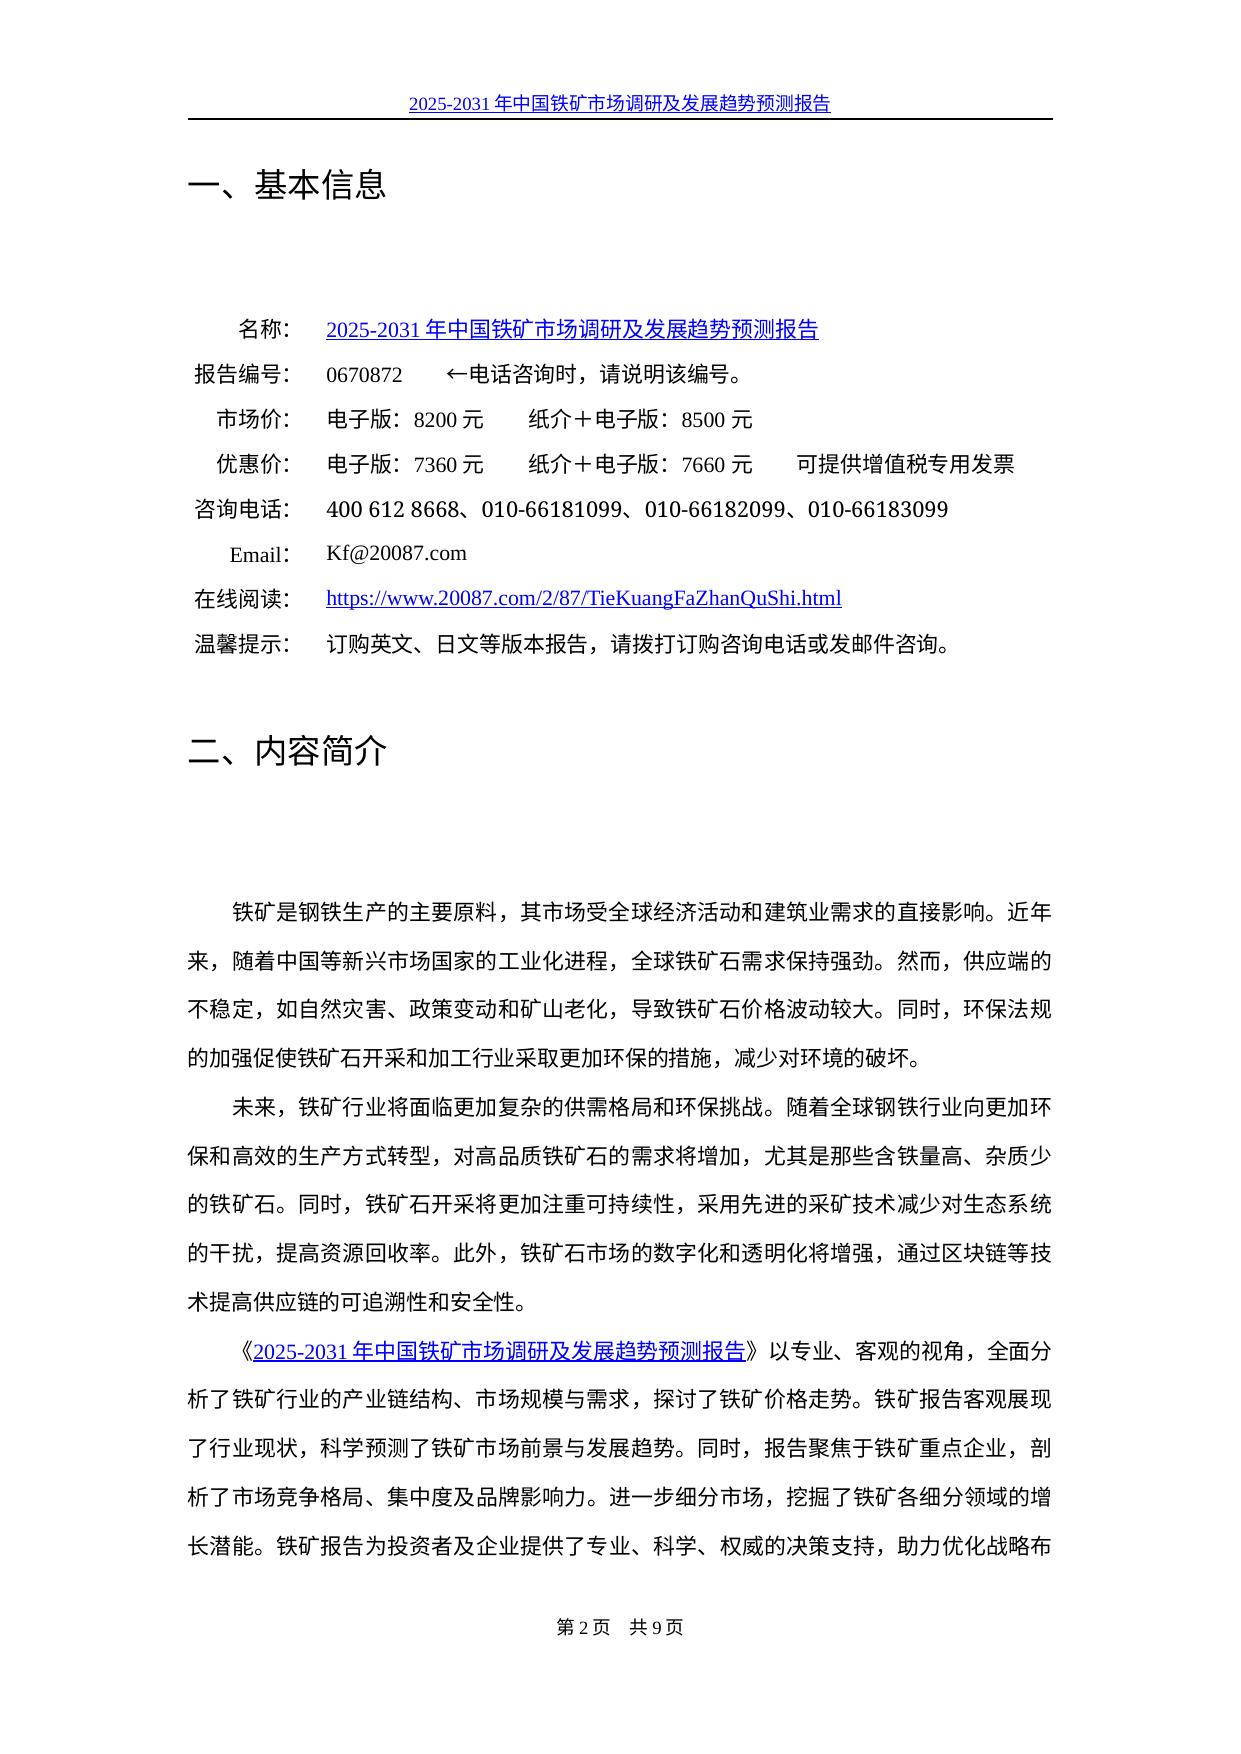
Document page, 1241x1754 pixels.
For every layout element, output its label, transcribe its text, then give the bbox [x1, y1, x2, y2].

table_cell 优惠价： [167, 447, 315, 492]
table_cell 报告编号： [167, 357, 315, 402]
table_cell 0670872 ←电话咨询时，请说明该编号。 [315, 357, 1073, 402]
title 一、基本信息 [187, 150, 1053, 215]
table_cell 400 612 8668、010-66181099、010-66182099、010-66183099 [315, 492, 1073, 537]
title 二、内容简介 [187, 717, 1053, 782]
table_header 名称： [167, 312, 315, 357]
table_cell 电子版：7360 元 纸介＋电子版：7660 元 可提供增值税专用发票 [315, 447, 1073, 492]
table_cell 咨询电话： [167, 492, 315, 537]
table_cell 市场价： [167, 402, 315, 447]
table_cell Email： [167, 537, 315, 582]
table_cell 在线阅读： [167, 582, 315, 627]
table_header 2025-2031年中国铁矿市场调研及发展趋势预测报告 [315, 312, 1073, 357]
table_cell 温馨提示： [167, 627, 315, 672]
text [187, 894, 1053, 1561]
table_cell [315, 582, 1073, 627]
table_cell 电子版：8200 元 纸介＋电子版：8500 元 [315, 402, 1073, 447]
table_cell 订购英文、日文等版本报告，请拨打订购咨询电话或发邮件咨询。 [315, 627, 1073, 672]
table_cell Kf@20087.com [315, 537, 1073, 582]
